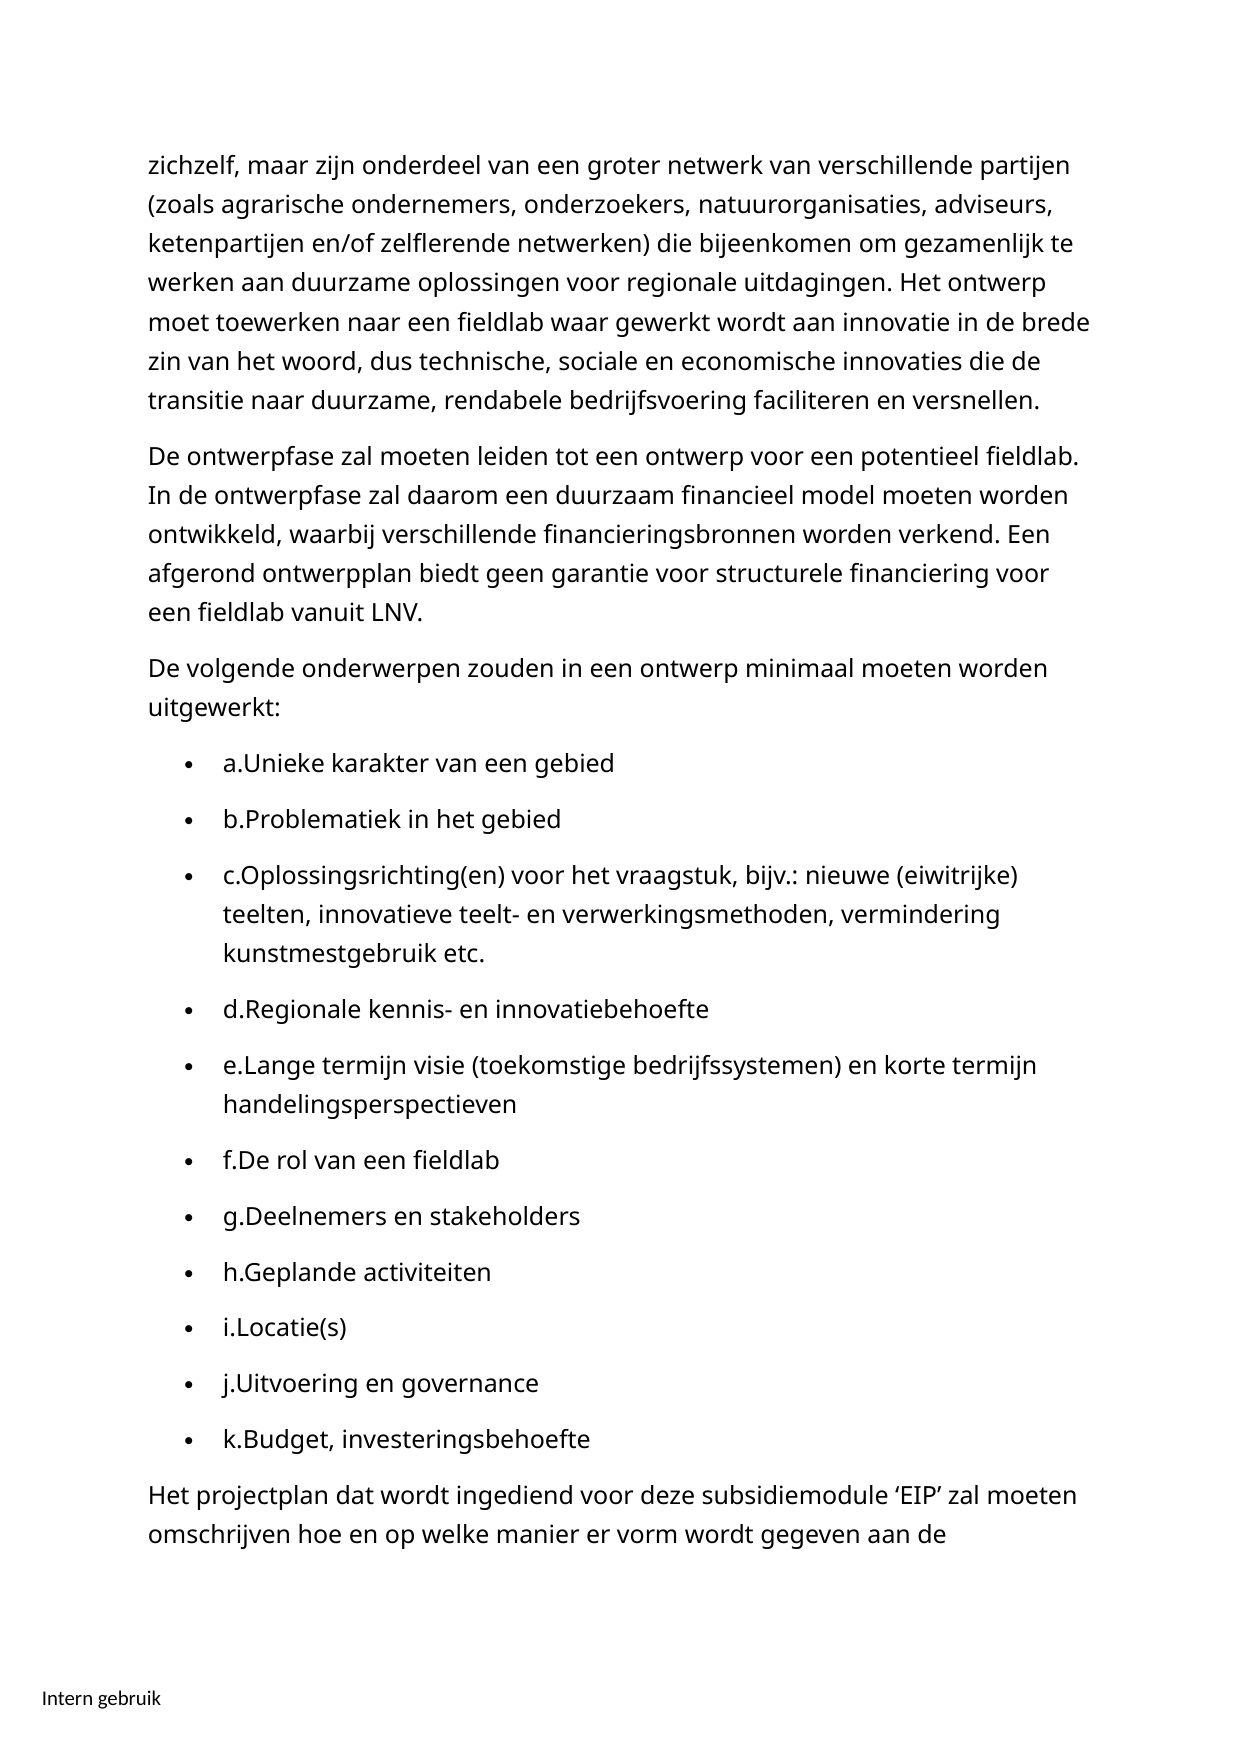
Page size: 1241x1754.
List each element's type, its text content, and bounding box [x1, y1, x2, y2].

list f.De rol van een fieldlab [185, 1143, 1093, 1177]
list e.Lange termijn visie (toekomstige bedrijfssystemen) en korte termijn handelingsperspectieven [185, 1048, 1093, 1121]
text De ontwerpfase zal moeten leiden tot een ontwerp voor een potentieel fieldlab. In de ontwerpfase zal daarom een duurzaam financieel model moeten worden ontwikkeld, waarbij verschillende financieringsbronnen worden verkend. Een afgerond ontwerpplan biedt geen garantie voor structurele financiering voor een fieldlab vanuit LNV. [148, 438, 1093, 629]
list a.Unieke karakter van een gebied [185, 746, 1093, 780]
text De volgende onderwerpen zouden in een ontwerp minimaal moeten worden uitgewerkt: [148, 651, 1093, 724]
list j.Uitvoering en governance [185, 1366, 1093, 1400]
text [148, 148, 1093, 417]
list c.Oplossingsrichting(en) voor het vraagstuk, bijv.: nieuwe (eiwitrijke) teelten, innovatieve teelt- en verwerkingsmethoden, vermindering kunstmestgebruik etc. [185, 858, 1093, 970]
list g.Deelnemers en stakeholders [185, 1198, 1093, 1232]
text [148, 1478, 1093, 1551]
list h.Geplande activiteiten [185, 1254, 1093, 1288]
list k.Budget, investeringsbehoefte [185, 1422, 1093, 1456]
list d.Regionale kennis- en innovatiebehoefte [185, 992, 1093, 1026]
list b.Problematiek in het gebied [185, 802, 1093, 836]
list i.Locatie(s) [185, 1310, 1093, 1344]
